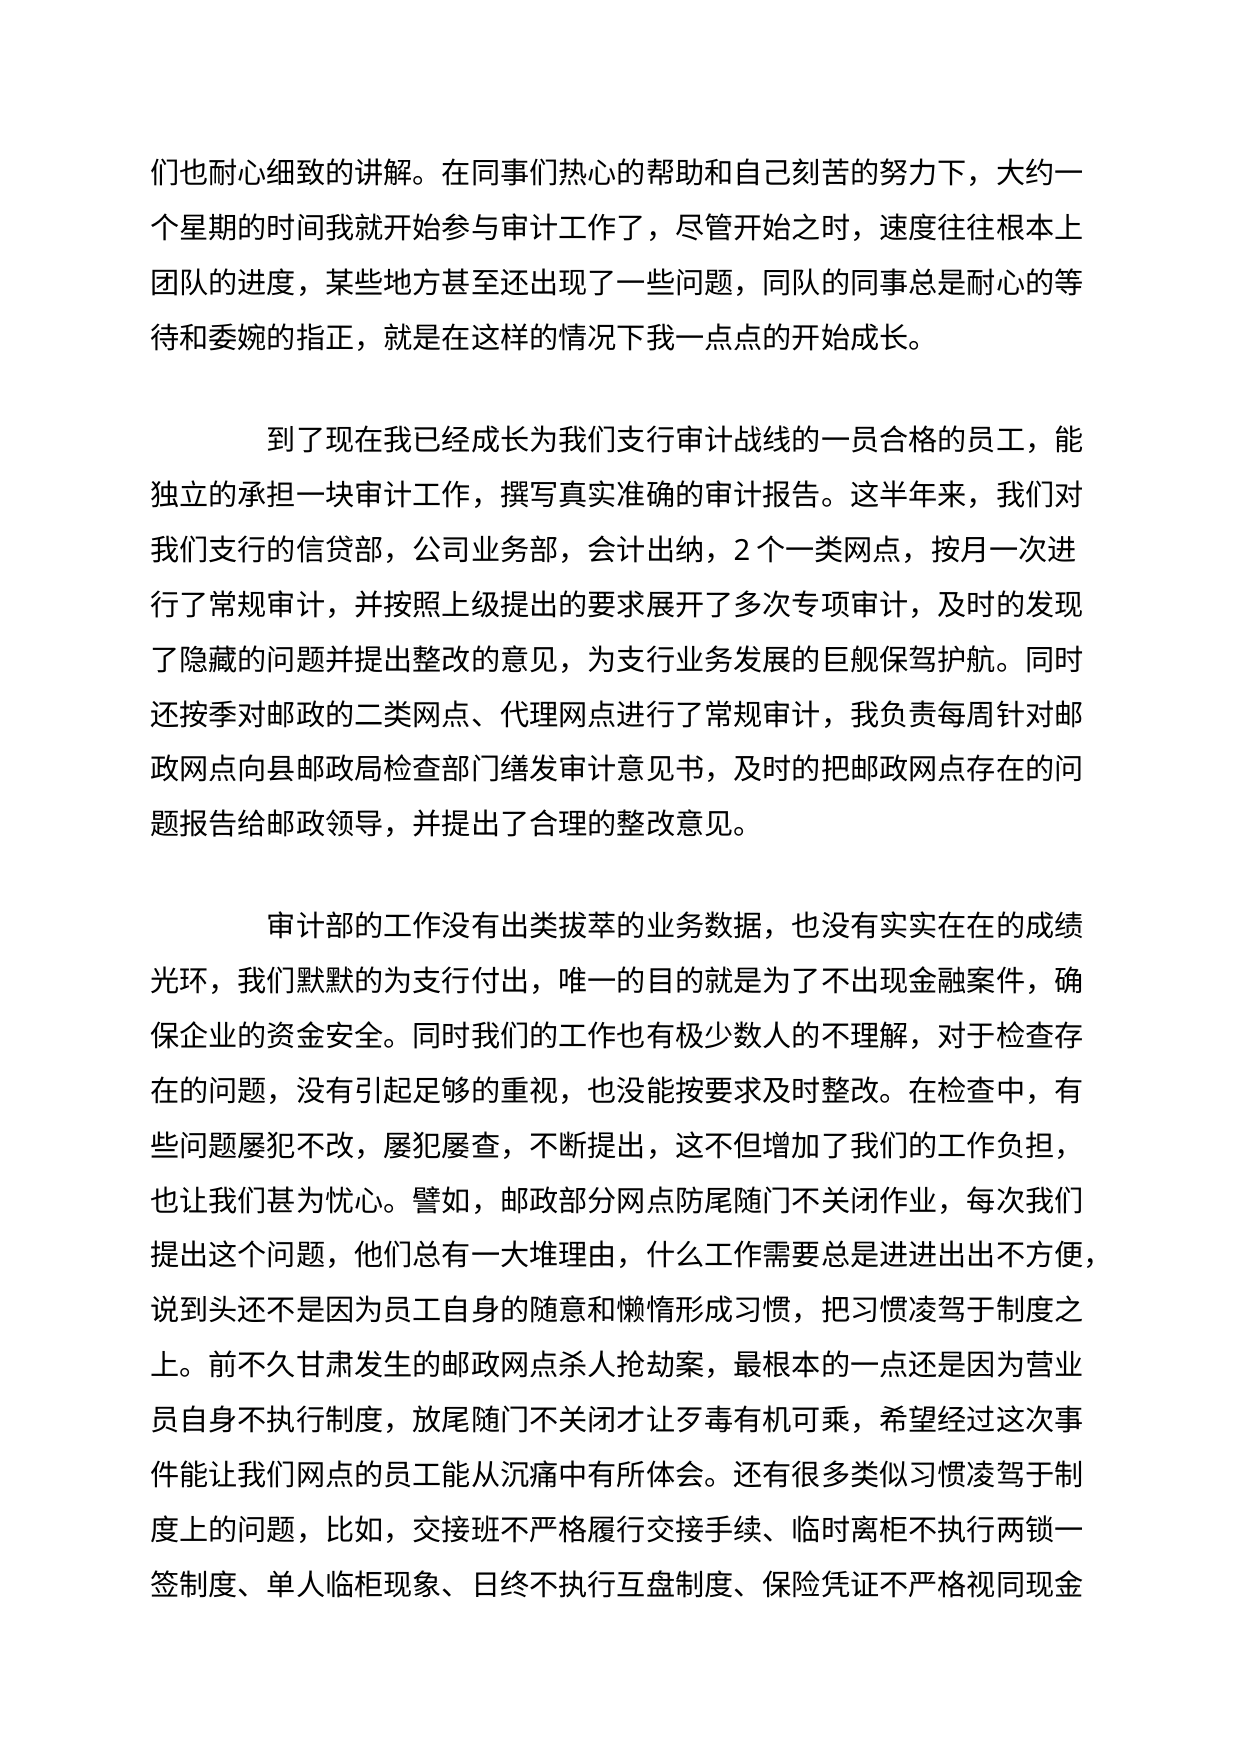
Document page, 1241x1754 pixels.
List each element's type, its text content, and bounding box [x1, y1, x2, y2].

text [150, 150, 1090, 357]
text 到了现在我已经成长为我们支行审计战线的一员合格的员工，能独立的承担一块审计工作，撰写真实准确的审计报告。这半年来，我们对我们支行的信贷部，公司业务部，会计出纳，2个一类网点，按月一次进行了常规审计，并按照上级提出的要求展开了多次专项审计，及时的发现了隐藏的问题并提出整改的意见，为支行业务发展的巨舰保驾护航。同时还按季对邮政的二类网点、代理网点进行了常规审计，我负责每周针对邮政网点向县邮政局检查部门缮发审计意见书，及时的把邮政网点存在的问题报告给邮政领导，并提出了合理的整改意见。 [150, 416, 1090, 843]
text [150, 903, 1090, 1604]
